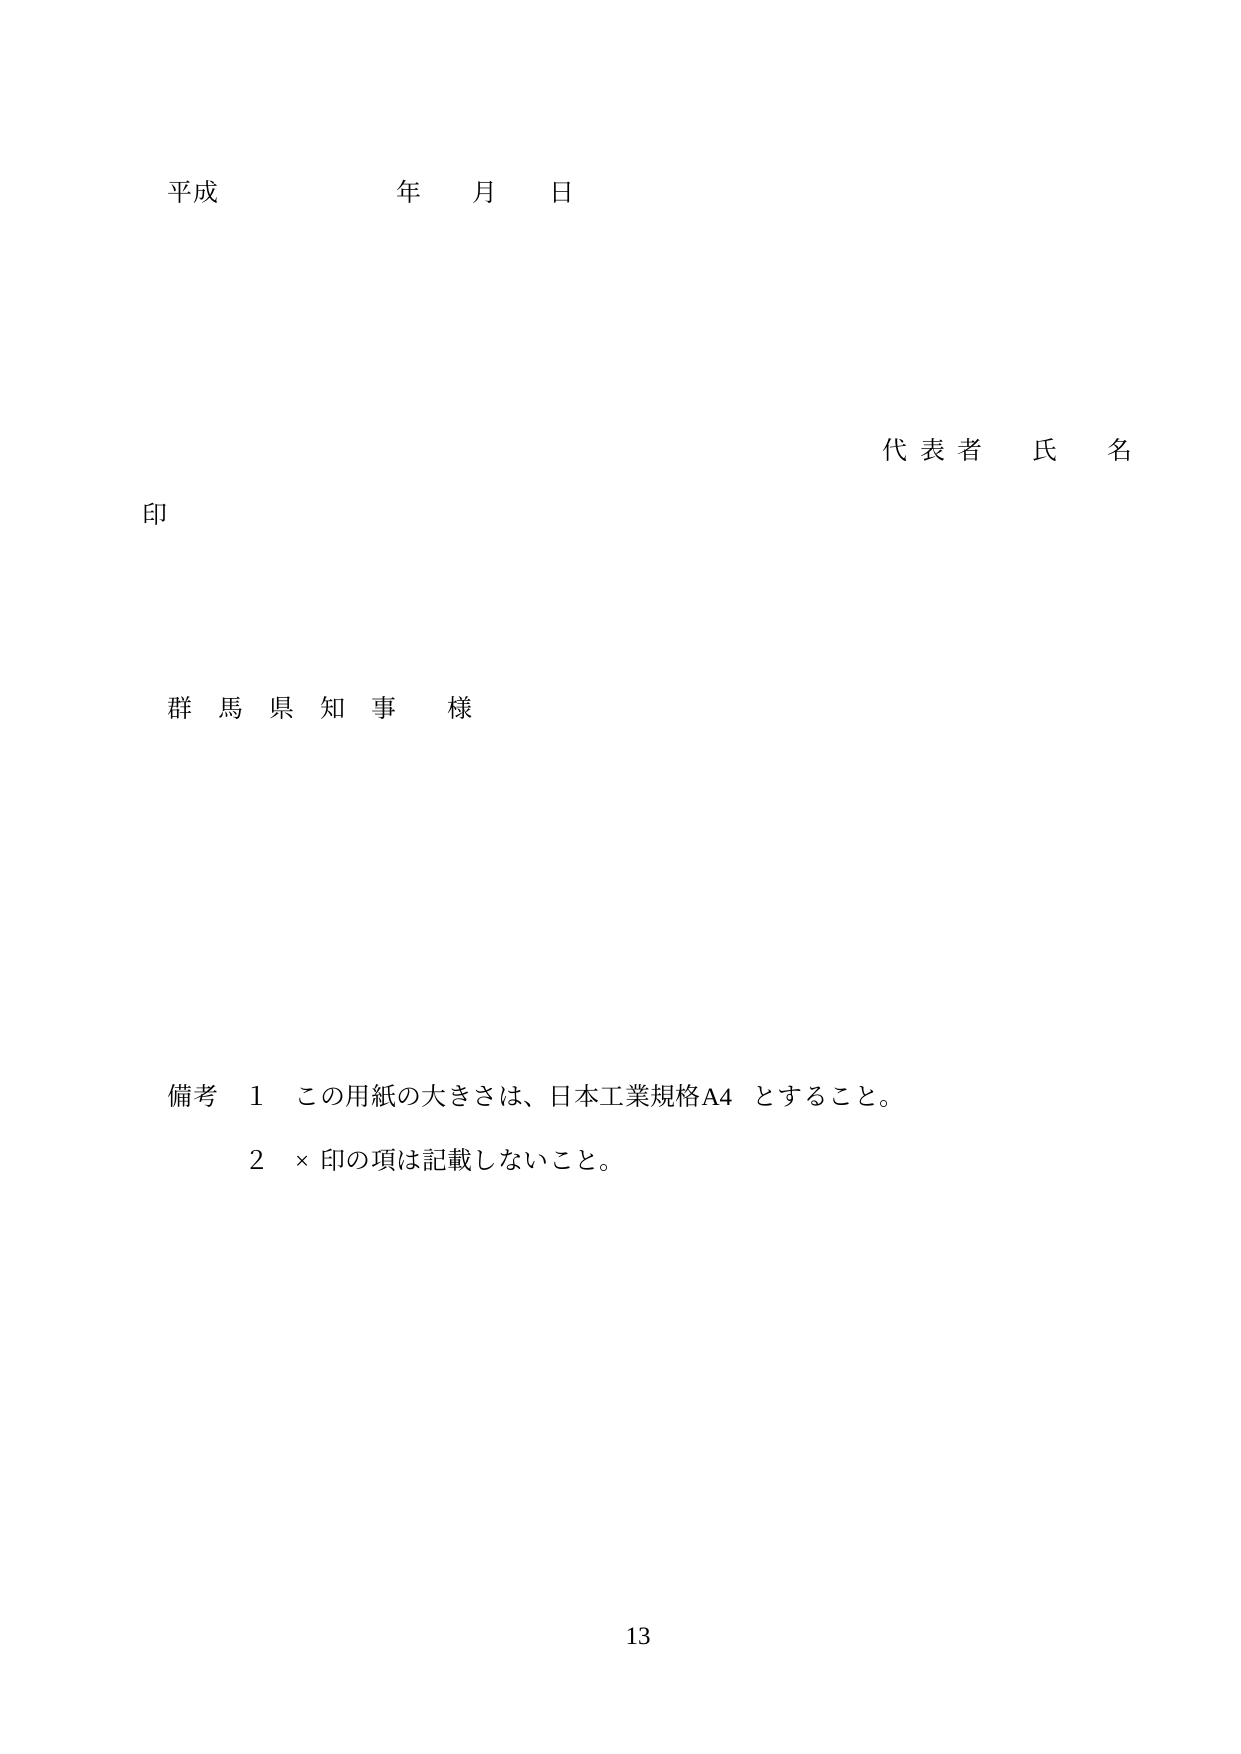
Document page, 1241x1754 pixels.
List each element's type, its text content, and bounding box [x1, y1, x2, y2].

text 群 馬 県 知 事 様 [142, 675, 1133, 739]
text 代表者 氏 名 印 [142, 416, 1133, 546]
text 備考 １ この用紙の大きさは、日本工業規格A4とすること。 [142, 1062, 1133, 1127]
text ２ ×印の項は記載しないこと。 [142, 1127, 1133, 1191]
text 平成 年 月 日 [142, 158, 1133, 223]
